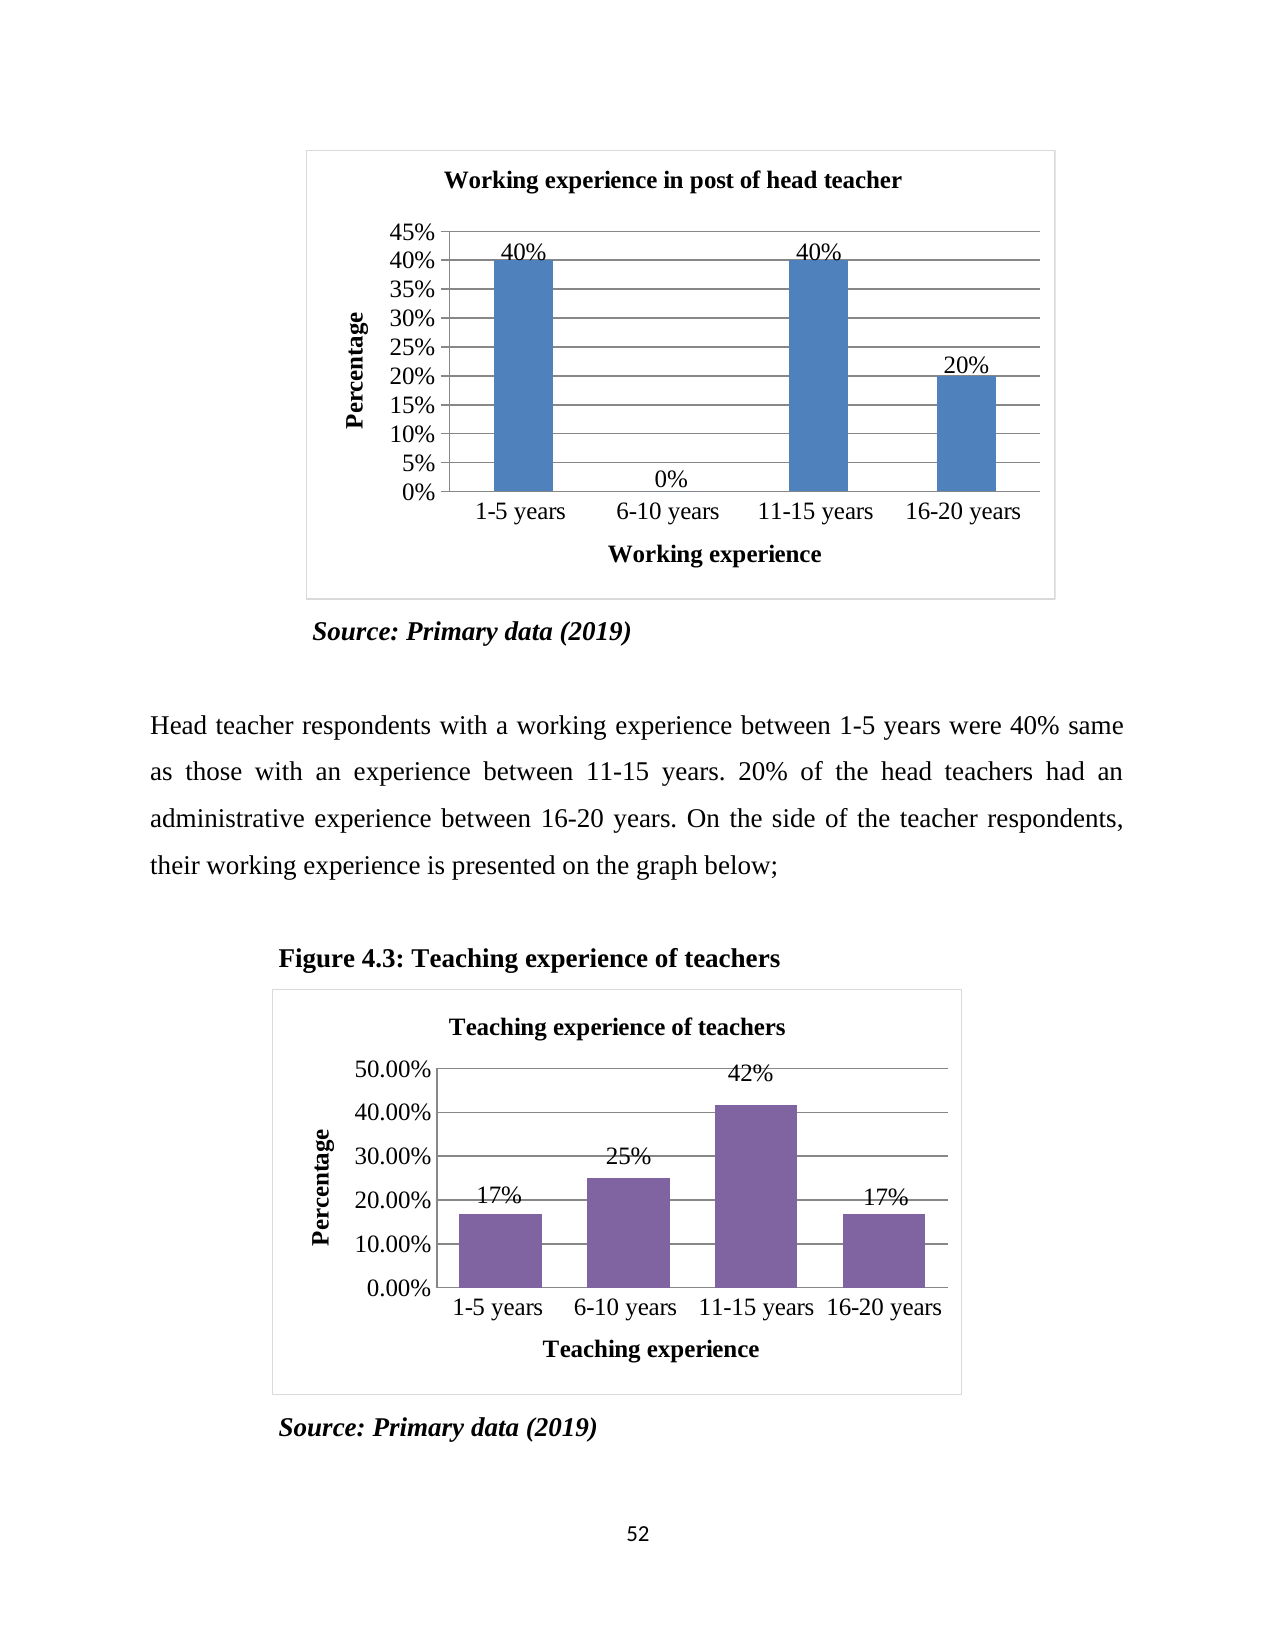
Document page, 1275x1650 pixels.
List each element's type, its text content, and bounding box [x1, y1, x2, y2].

text Head teacher respondents with a working experience between 1-5 years were 40% same as those with an experience between 11-15 years. 20% of the head teachers had an administrative experience between 16-20 years. On the side of the teacher respondents, their working experience is presented on the graph below; [150, 709, 1125, 880]
text Source: Primary data (2019) [150, 616, 1125, 647]
text Source: Primary data (2019) [150, 1411, 1125, 1442]
text Figure 4.3: Teaching experience of teachers [150, 942, 1125, 973]
